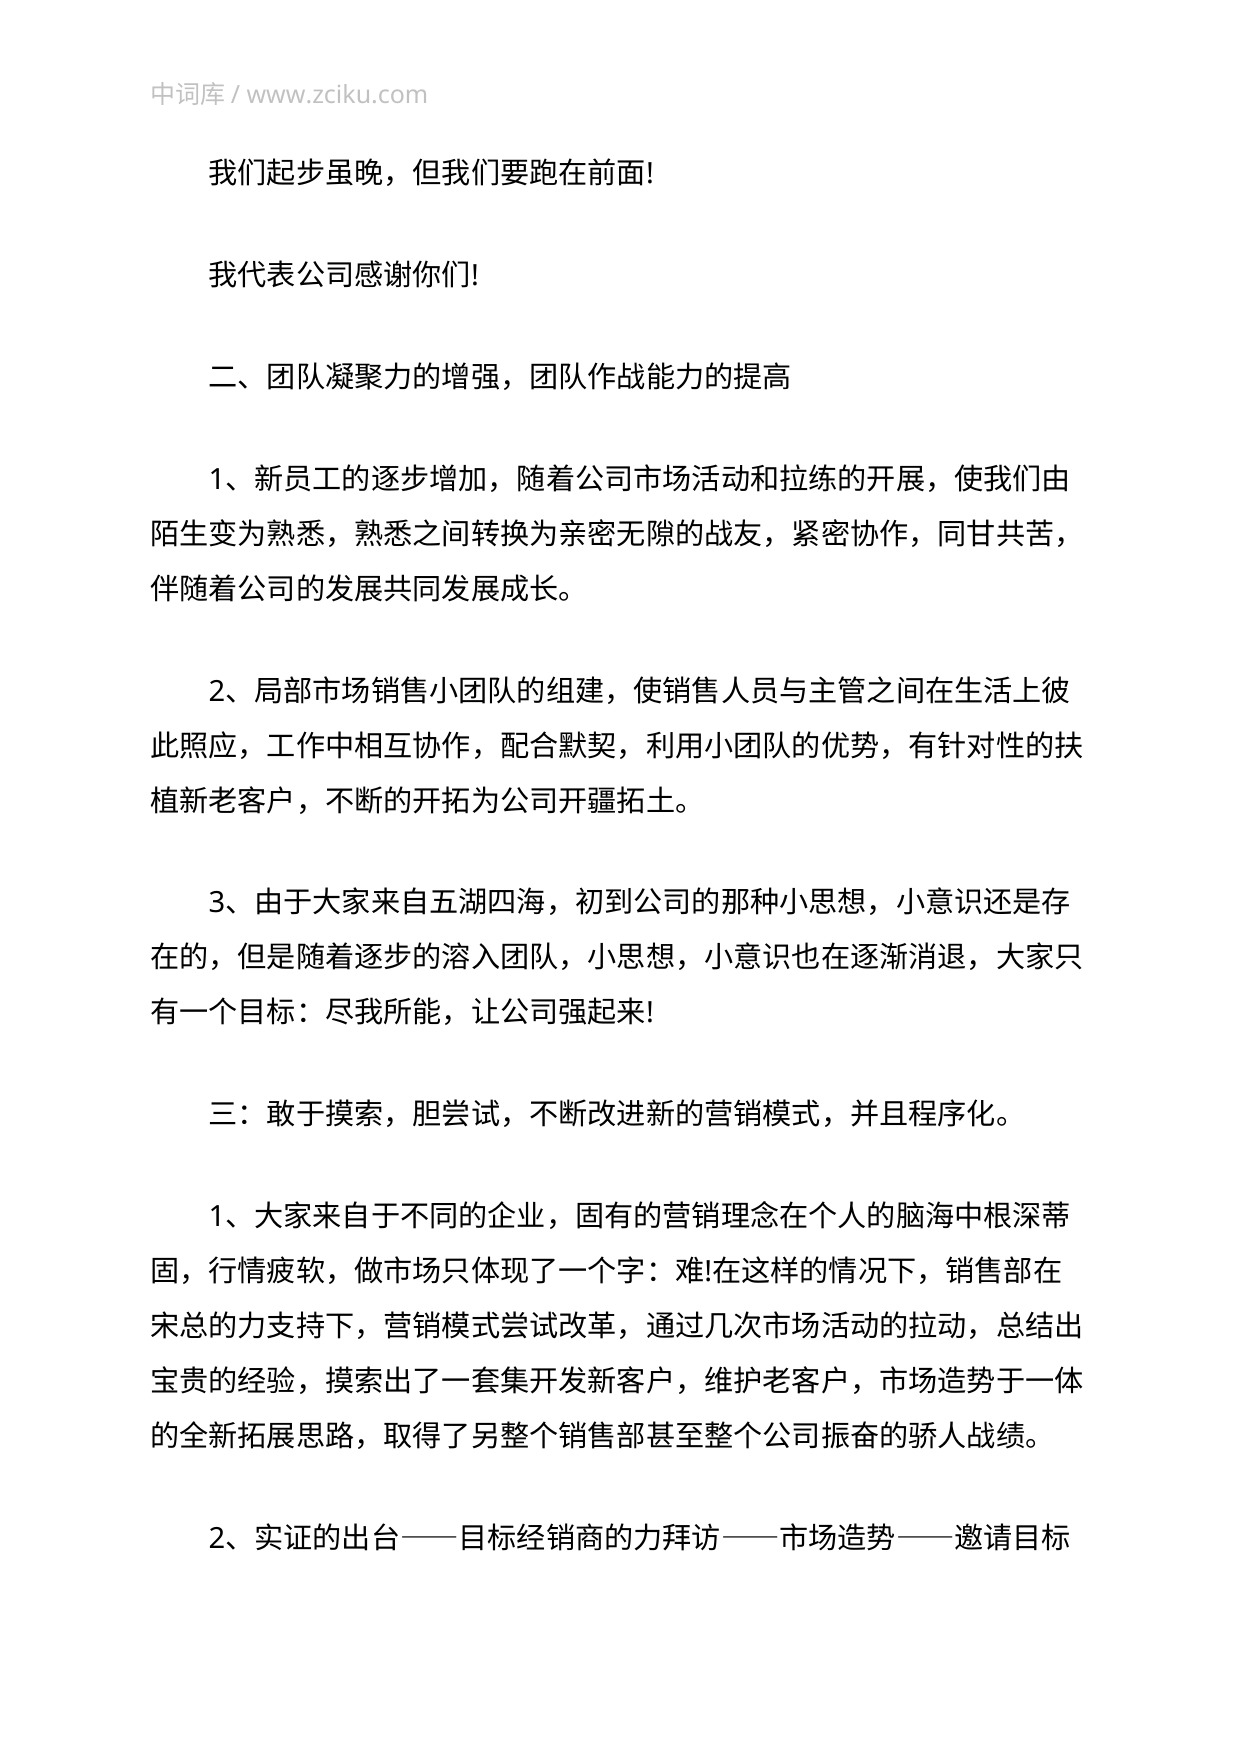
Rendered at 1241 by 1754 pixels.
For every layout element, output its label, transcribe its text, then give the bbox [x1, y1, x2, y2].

text 二、团队凝聚力的增强，团队作战能力的提高 [150, 354, 1090, 396]
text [150, 1514, 1090, 1557]
text 我们起步虽晚，但我们要跑在前面! [150, 150, 1090, 192]
text 我代表公司感谢你们! [150, 252, 1090, 294]
text 1、新员工的逐步增加，随着公司市场活动和拉练的开展，使我们由陌生变为熟悉，熟悉之间转换为亲密无隙的战友，紧密协作，同甘共苦，伴随着公司的发展共同发展成长。 [150, 456, 1090, 608]
text 2、局部市场销售小团队的组建，使销售人员与主管之间在生活上彼此照应，工作中相互协作，配合默契，利用小团队的优势，有针对性的扶植新老客户，不断的开拓为公司开疆拓土。 [150, 667, 1090, 819]
text 3、由于大家来自五湖四海，初到公司的那种小思想，小意识还是存在的，但是随着逐步的溶入团队，小思想，小意识也在逐渐消退，大家只有一个目标：尽我所能，让公司强起来! [150, 879, 1090, 1031]
text 三：敢于摸索，胆尝试，不断改进新的营销模式，并且程序化。 [150, 1091, 1090, 1133]
text 1、大家来自于不同的企业，固有的营销理念在个人的脑海中根深蒂固，行情疲软，做市场只体现了一个字：难!在这样的情况下，销售部在宋总的力支持下，营销模式尝试改革，通过几次市场活动的拉动，总结出宝贵的经验，摸索出了一套集开发新客户，维护老客户，市场造势于一体的全新拓展思路，取得了另整个销售部甚至整个公司振奋的骄人战绩。 [150, 1193, 1090, 1455]
